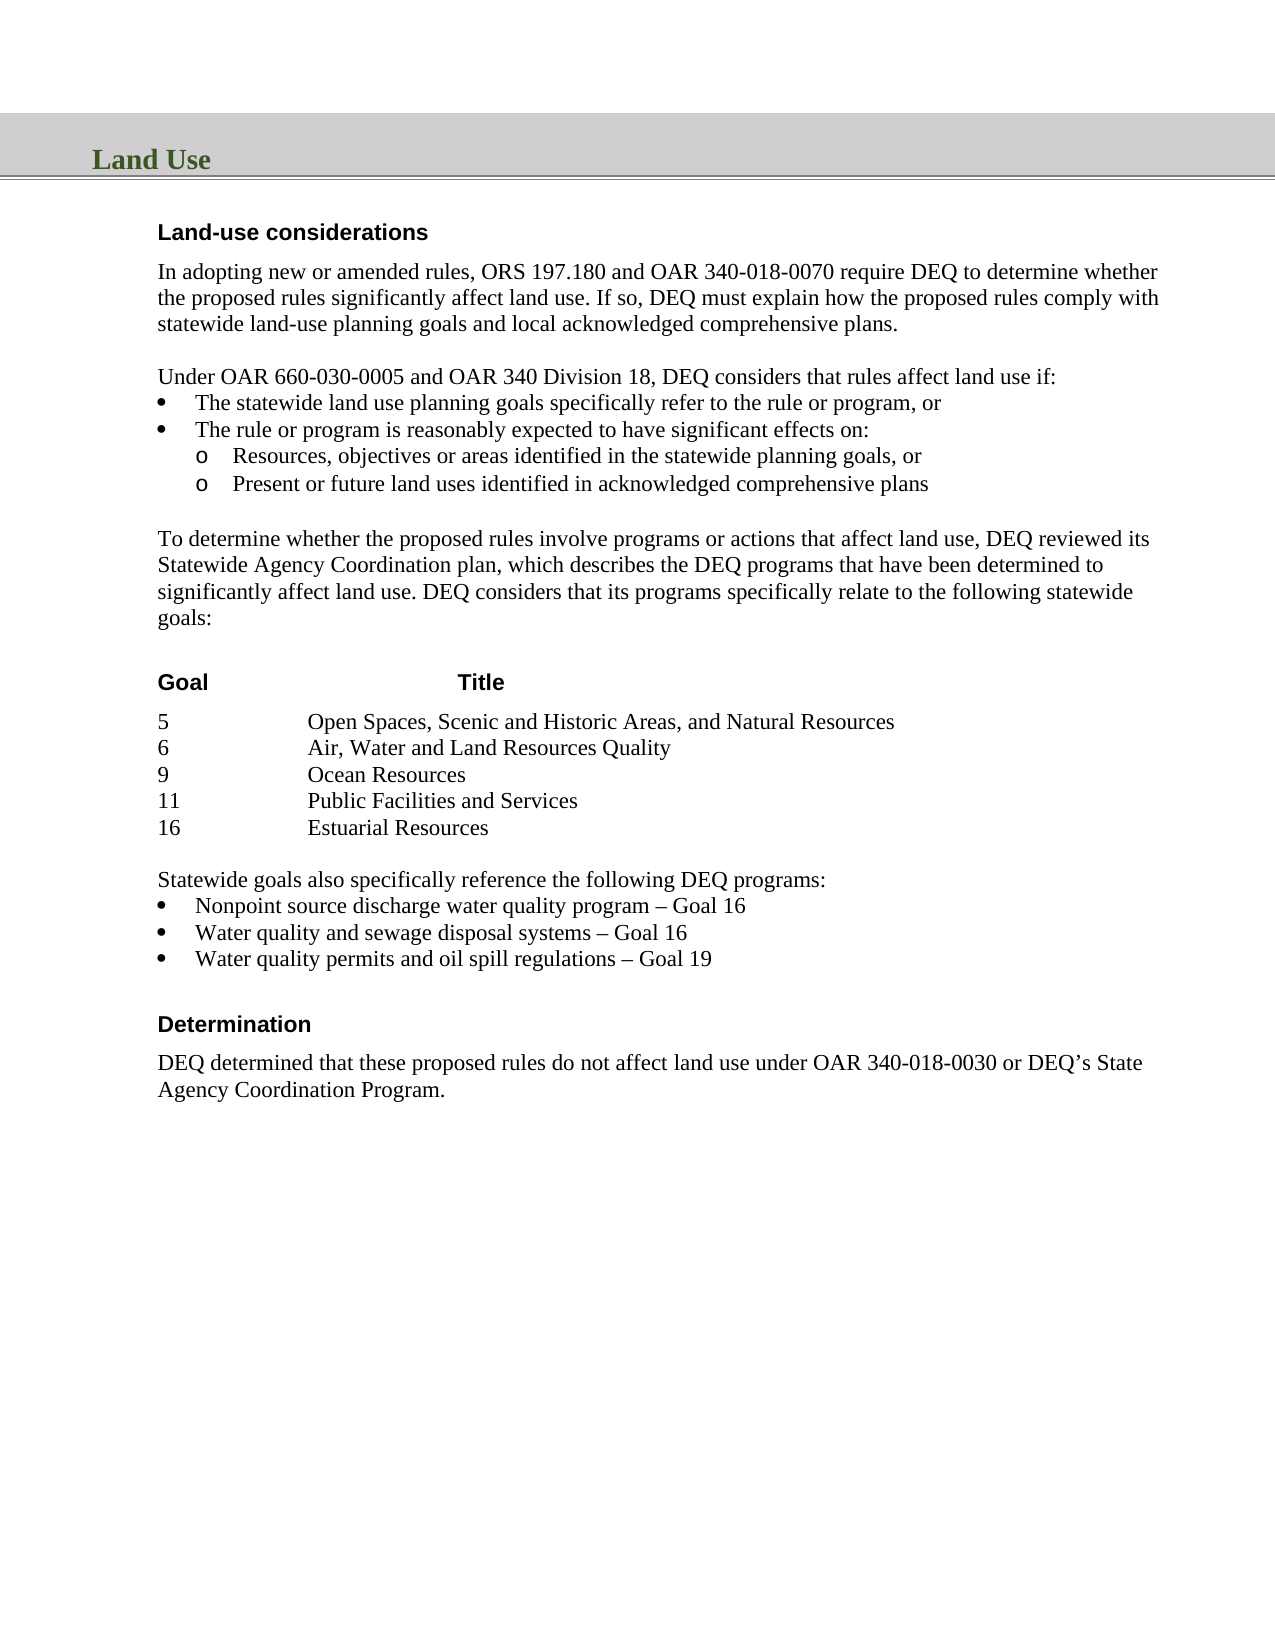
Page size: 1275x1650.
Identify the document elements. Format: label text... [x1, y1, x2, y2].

list The rule or program is reasonably expected to have significant effects on: [157, 416, 1170, 442]
text In adopting new or amended rules, ORS 197.180 and OAR 340-018-0070 require DEQ to determine whether the proposed rules significantly affect land use. If so, DEQ must explain how the proposed rules comply with statewide land-use planning goals and local acknowledged comprehensive plans. [157, 258, 1170, 337]
list Nonpoint source discharge water quality program – Goal 16 [157, 893, 1170, 919]
text 11 Public Facilities and Services [157, 787, 1170, 813]
list Water quality permits and oil spill regulations – Goal 19 [157, 945, 1170, 972]
list Resources, objectives or areas identified in the statewide planning goals, or [195, 442, 1170, 470]
text 6 Air, Water and Land Resources Quality [157, 734, 1170, 761]
text Determination [157, 1011, 1172, 1037]
text 16 Estuarial Resources [157, 813, 1170, 840]
text Under OAR 660-030-0005 and OAR 340 Division 18, DEQ considers that rules affect land use if: [157, 363, 1170, 389]
text DEQ determined that these proposed rules do not affect land use under OAR 340-018-0030 or DEQ’s State Agency Coordination Program. [157, 1049, 1170, 1102]
text Land-use considerations [157, 219, 1172, 245]
text To determine whether the proposed rules involve programs or actions that affect land use, DEQ reviewed its Statewide Agency Coordination plan, which describes the DEQ programs that have been determined to significantly affect land use. DEQ considers that its programs specifically relate to the following statewide goals: [157, 525, 1170, 630]
list Present or future land uses identified in acknowledged comprehensive plans [195, 470, 1170, 499]
list The statewide land use planning goals specifically refer to the rule or program, or [157, 389, 1170, 416]
table_header Land Use [0, 113, 1275, 175]
text 5 Open Spaces, Scenic and Historic Areas, and Natural Resources [157, 708, 1170, 734]
text Statewide goals also specifically reference the following DEQ programs: [157, 866, 1170, 893]
text 9 Ocean Resources [157, 761, 1170, 787]
text Goal Title [157, 669, 1172, 696]
list Water quality and sewage disposal systems – Goal 16 [157, 919, 1170, 945]
